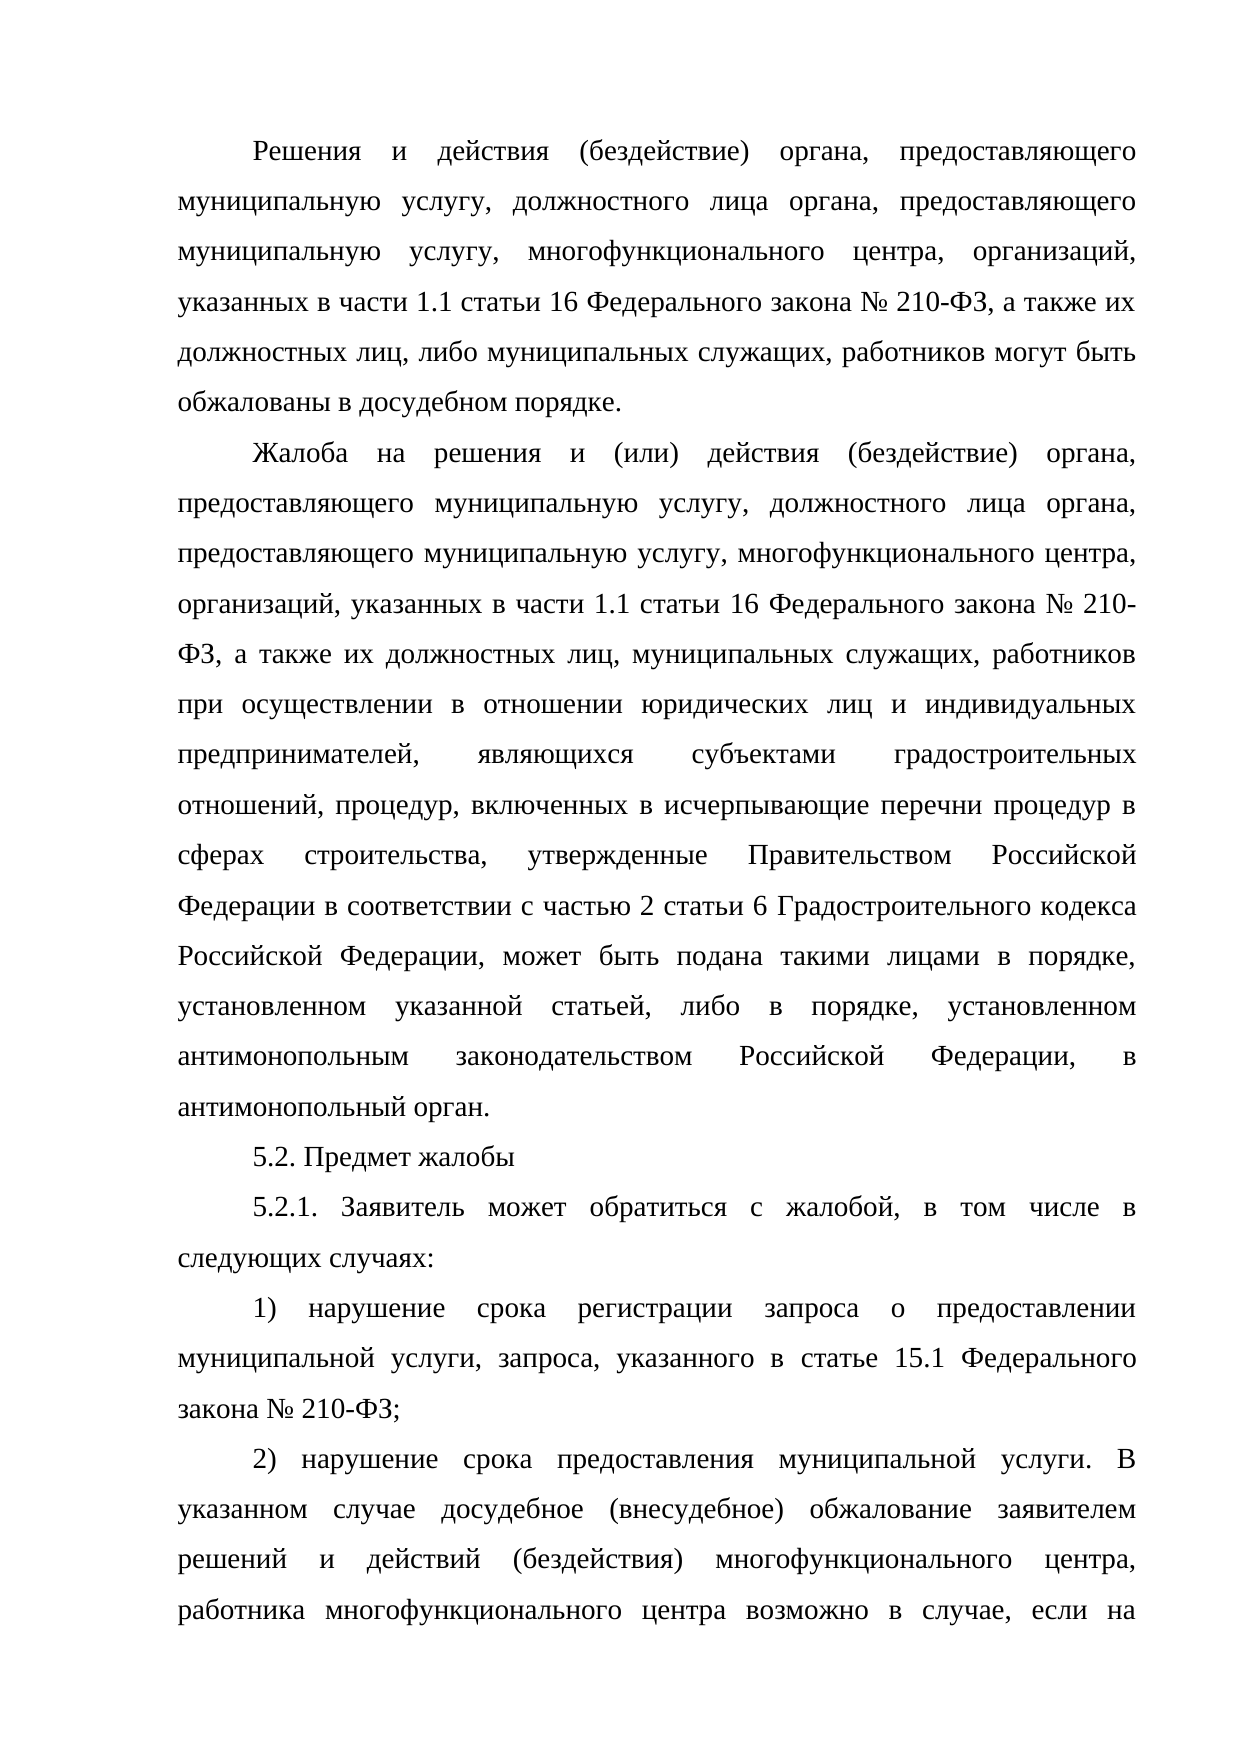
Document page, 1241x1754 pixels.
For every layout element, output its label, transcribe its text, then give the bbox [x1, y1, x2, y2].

text 1) нарушение срока регистрации запроса о предоставлении муниципальной услуги, запроса, указанного в статье 15.1 Федерального закона № 210-ФЗ; [177, 1290, 1137, 1424]
text Решения и действия (бездействие) органа, предоставляющего муниципальную услугу, должностного лица органа, предоставляющего муниципальную услугу, многофункционального центра, организаций, указанных в части 1.1 статьи 16 Федерального закона № 210-ФЗ, а также их должностных лиц, либо муниципальных служащих, работников могут быть обжалованы в досудебном порядке. [177, 133, 1137, 418]
text 5.2.1. Заявитель может обратиться с жалобой, в том числе в следующих случаях: [177, 1189, 1137, 1273]
text Жалоба на решения и (или) действия (бездействие) органа, предоставляющего муниципальную услугу, должностного лица органа, предоставляющего муниципальную услугу, многофункционального центра, организаций, указанных в части 1.1 статьи 16 Федерального закона № 210-ФЗ, а также их должностных лиц, муниципальных служащих, работников при осуществлении в отношении юридических лиц и индивидуальных предпринимателей, являющихся субъектами градостроительных отношений, процедур, включенных в исчерпывающие перечни процедур в сферах строительства, утвержденные Правительством Российской Федерации в соответствии с частью 2 статьи 6 Градостроительного кодекса Российской Федерации, может быть подана такими лицами в порядке, установленном указанной статьей, либо в порядке, установленном антимонопольным законодательством Российской Федерации, в антимонопольный орган. [177, 435, 1137, 1122]
text 5.2. Предмет жалобы [177, 1139, 1137, 1173]
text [177, 1441, 1137, 1626]
